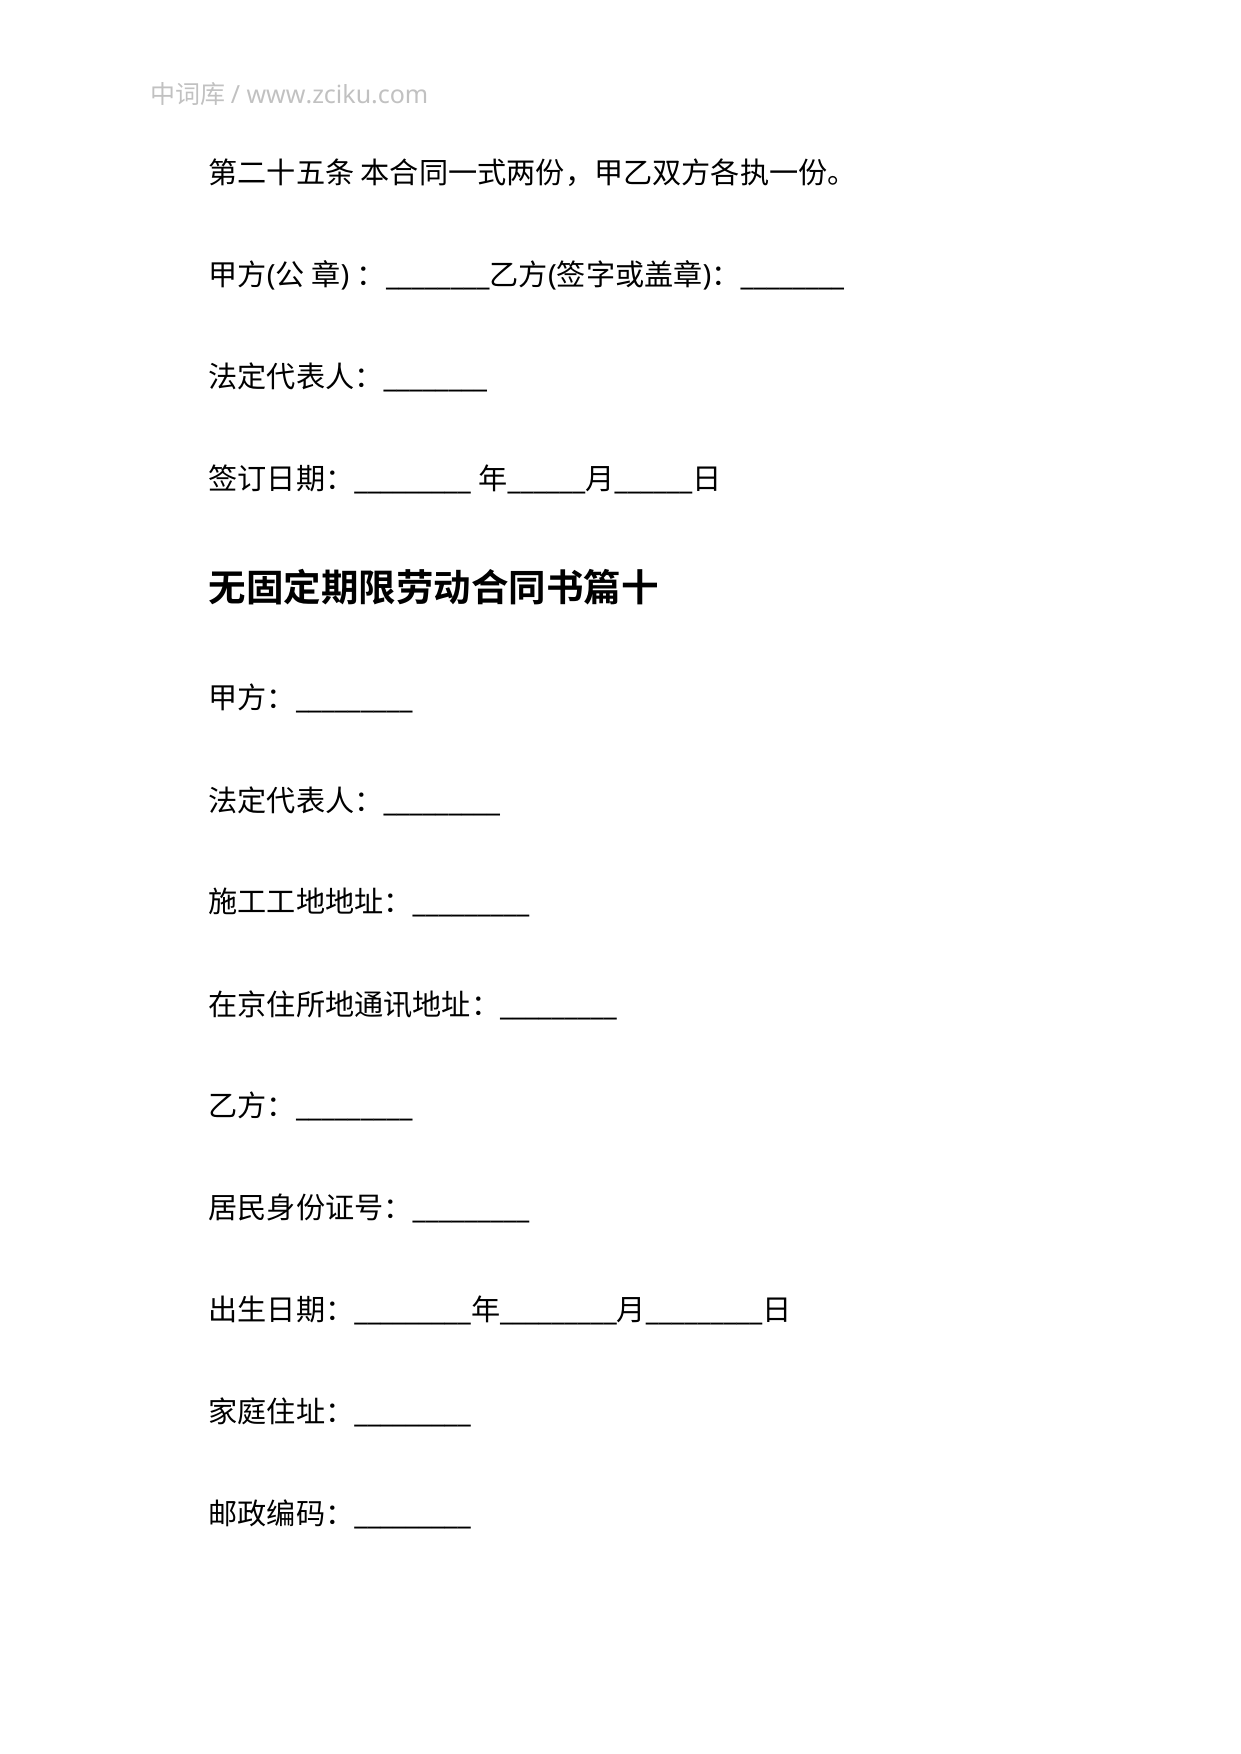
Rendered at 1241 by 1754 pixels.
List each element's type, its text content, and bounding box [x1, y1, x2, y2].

text 甲方：_________ [150, 675, 1090, 717]
text 法定代表人：________ [150, 354, 1090, 396]
text 无固定期限劳动合同书篇十 [150, 558, 1090, 612]
text 居民身份证号：_________ [150, 1185, 1090, 1227]
text 施工工地地址：_________ [150, 879, 1090, 921]
text 第二十五条 本合同一式两份，甲乙双方各执一份。 [150, 150, 1090, 192]
text 在京住所地通讯地址：_________ [150, 981, 1090, 1023]
text 甲方(公 章) ：________乙方(签字或盖章)：________ [150, 252, 1090, 294]
text 家庭住址：_________ [150, 1389, 1090, 1431]
text 签订日期：_________ 年______月______日 [150, 456, 1090, 498]
text 法定代表人：_________ [150, 777, 1090, 819]
text 乙方：_________ [150, 1083, 1090, 1125]
text 出生日期：_________年_________月_________日 [150, 1287, 1090, 1329]
text 邮政编码：_________ [150, 1491, 1090, 1533]
